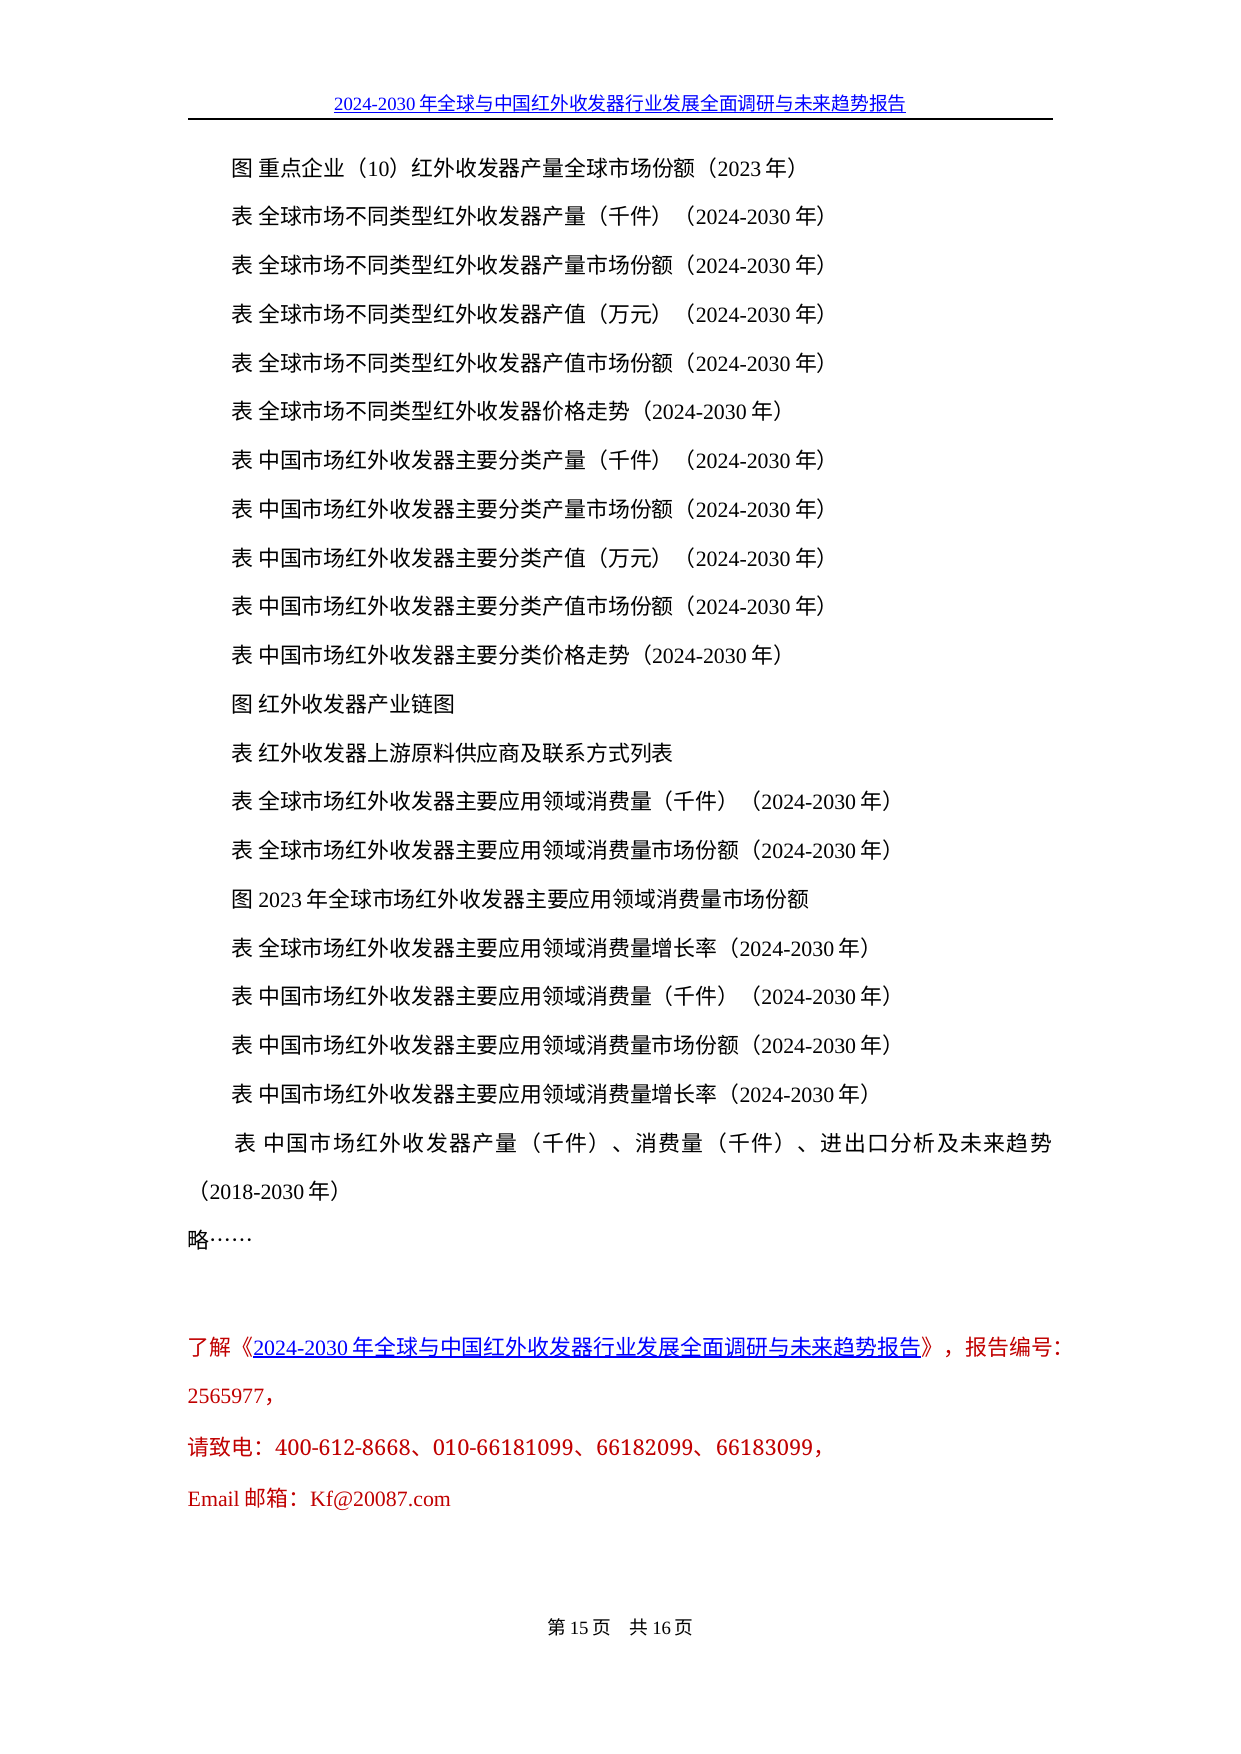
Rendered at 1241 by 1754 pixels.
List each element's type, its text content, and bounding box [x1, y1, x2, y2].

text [187, 150, 1053, 1255]
text Email邮箱：Kf@20087.com [187, 1481, 1053, 1513]
text 了解《2024-2030年全球与中国红外收发器行业发展全面调研与未来趋势报告》，报告编号：2565977， [187, 1329, 1053, 1410]
text 请致电：400-612-8668、010-66181099、66182099、66183099， [187, 1429, 1053, 1462]
